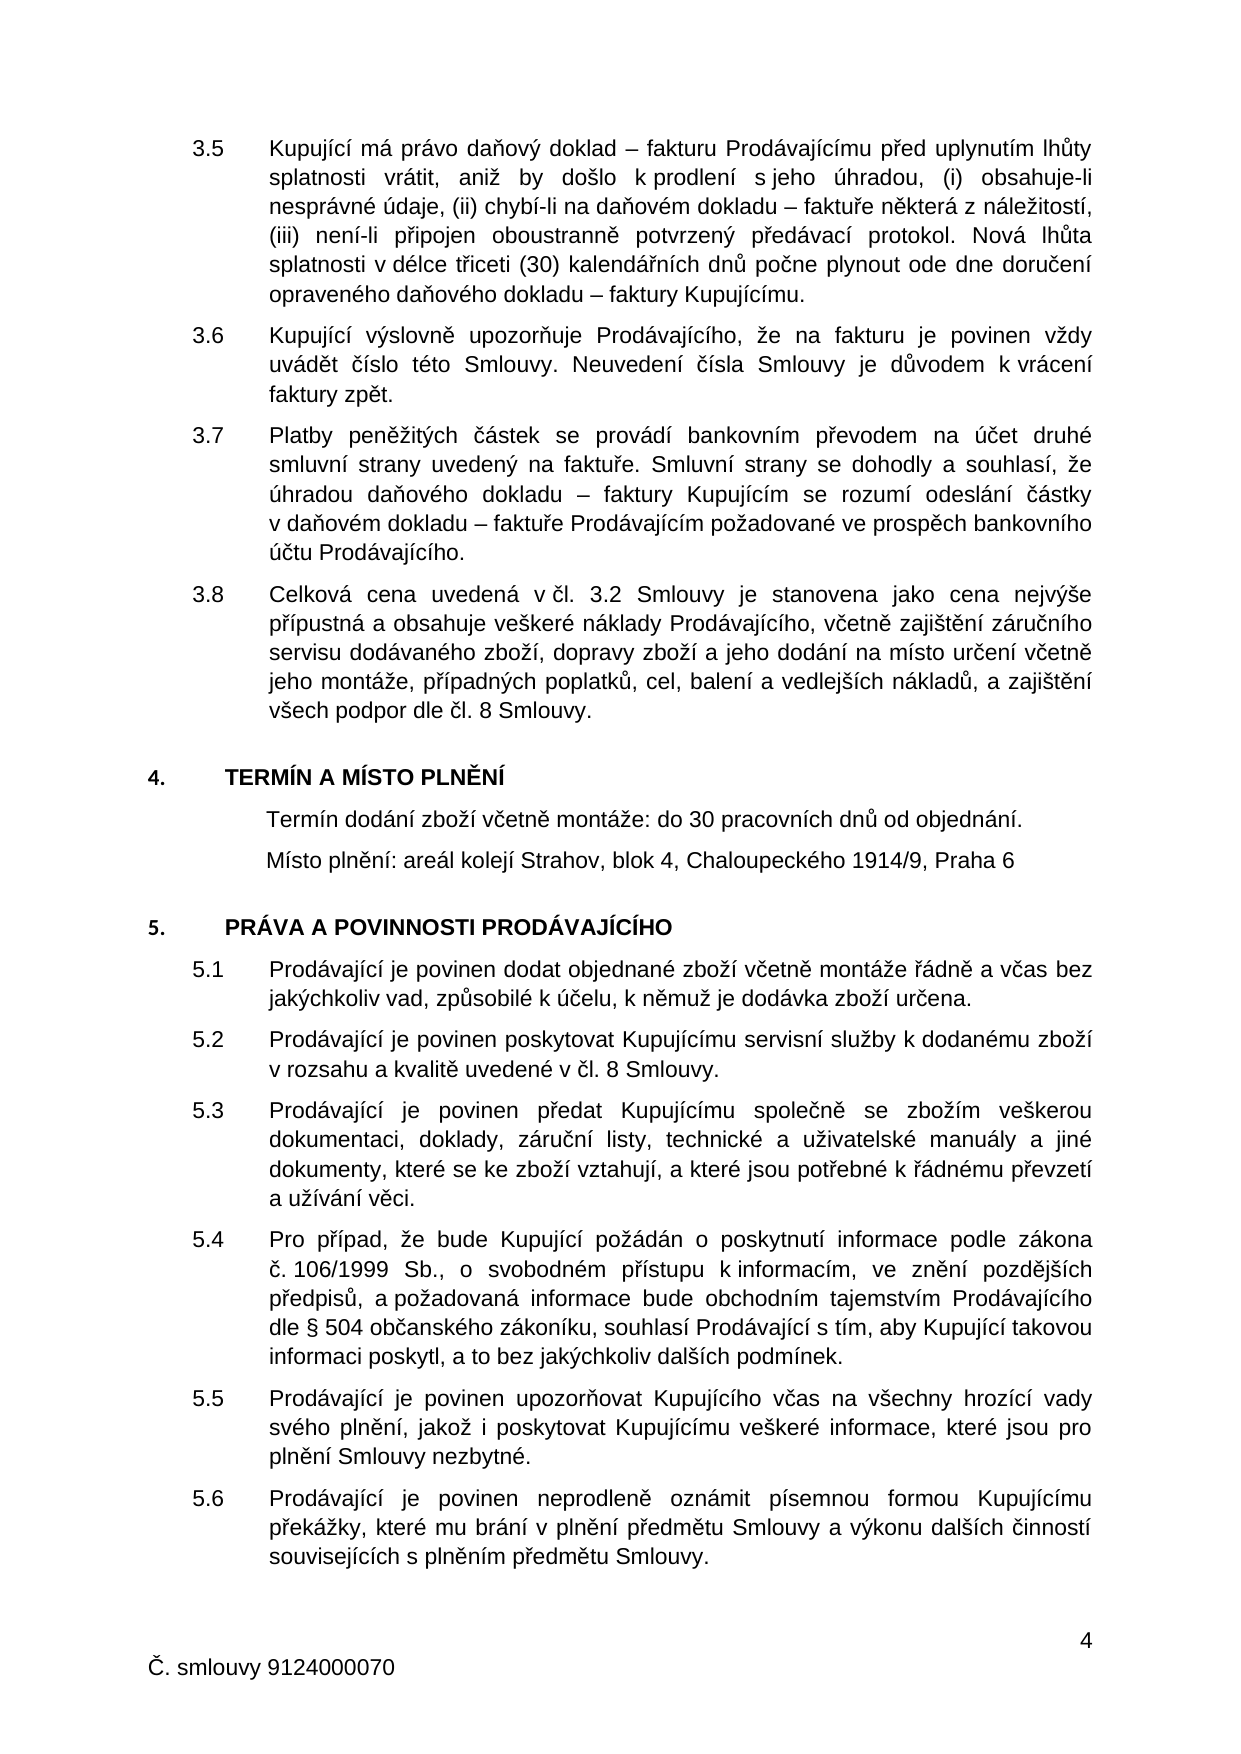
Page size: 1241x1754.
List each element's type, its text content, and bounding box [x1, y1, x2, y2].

text TERMÍN A MÍSTO PLNĚNÍ [148, 762, 1092, 791]
text Kupující výslovně upozorňuje Prodávajícího, že na fakturu je povinen vždy uvádět číslo této Smlouvy. Neuvedení čísla Smlouvy je důvodem k vrácení faktury zpět. [192, 320, 1092, 408]
list Místo plnění: areál kolejí Strahov, blok 4, Chaloupeckého 1914/9, Praha 6 [266, 845, 1092, 874]
text Celková cena uvedená v čl. 3.2 Smlouvy je stanovena jako cena nejvýše přípustná a obsahuje veškeré náklady Prodávajícího, včetně zajištění záručního servisu dodávaného zboží, dopravy zboží a jeho dodání na místo určení včetně jeho montáže, případných poplatků, cel, balení a vedlejších nákladů, a zajištění všech podpor dle čl. 8 Smlouvy. [192, 579, 1092, 724]
text Prodávající je povinen neprodleně oznámit písemnou formou Kupujícímu překážky, které mu brání v plnění předmětu Smlouvy a výkonu dalších činností souvisejících s plněním předmětu Smlouvy. [192, 1483, 1092, 1570]
list Termín dodání zboží včetně montáže: do 30 pracovních dnů od objednání. [266, 804, 1092, 833]
text Kupující má právo daňový doklad – fakturu Prodávajícímu před uplynutím lhůty splatnosti vrátit, aniž by došlo k prodlení s jeho úhradou, (i) obsahuje-li nesprávné údaje, (ii) chybí-li na daňovém dokladu – faktuře některá z náležitostí, (iii) není-li připojen oboustranně potvrzený předávací protokol. Nová lhůta splatnosti v délce třiceti (30) kalendářních dnů počne plynout ode dne doručení opraveného daňového dokladu – faktury Kupujícímu. [192, 133, 1092, 308]
text Platby peněžitých částek se provádí bankovním převodem na účet druhé smluvní strany uvedený na faktuře. Smluvní strany se dohodly a souhlasí, že úhradou daňového dokladu – faktury Kupujícím se rozumí odeslání částky v daňovém dokladu – faktuře Prodávajícím požadované ve prospěch bankovního účtu Prodávajícího. [192, 420, 1092, 566]
text Prodávající je povinen dodat objednané zboží včetně montáže řádně a včas bez jakýchkoliv vad, způsobilé k účelu, k němuž je dodávka zboží určena. [192, 954, 1092, 1012]
text Prodávající je povinen upozorňovat Kupujícího včas na všechny hrozící vady svého plnění, jakož i poskytovat Kupujícímu veškeré informace, které jsou pro plnění Smlouvy nezbytné. [192, 1383, 1092, 1470]
text Pro případ, že bude Kupující požádán o poskytnutí informace podle zákona č. 106/1999 Sb., o svobodném přístupu k informacím, ve znění pozdějších předpisů, a požadovaná informace bude obchodním tajemstvím Prodávajícího dle § 504 občanského zákoníku, souhlasí Prodávající s tím, aby Kupující takovou informaci poskytl, a to bez jakýchkoliv dalších podmínek. [192, 1224, 1092, 1370]
text Prodávající je povinen poskytovat Kupujícímu servisní služby k dodanému zboží v rozsahu a kvalitě uvedené v čl. 8 Smlouvy. [192, 1024, 1092, 1083]
text Prodávající je povinen předat Kupujícímu společně se zbožím veškerou dokumentaci, doklady, záruční listy, technické a uživatelské manuály a jiné dokumenty, které se ke zboží vztahují, a které jsou potřebné k řádnému převzetí a užívání věci. [192, 1095, 1092, 1212]
text PRÁVA A POVINNOSTI PRODÁVAJÍCÍHO [148, 912, 1092, 941]
